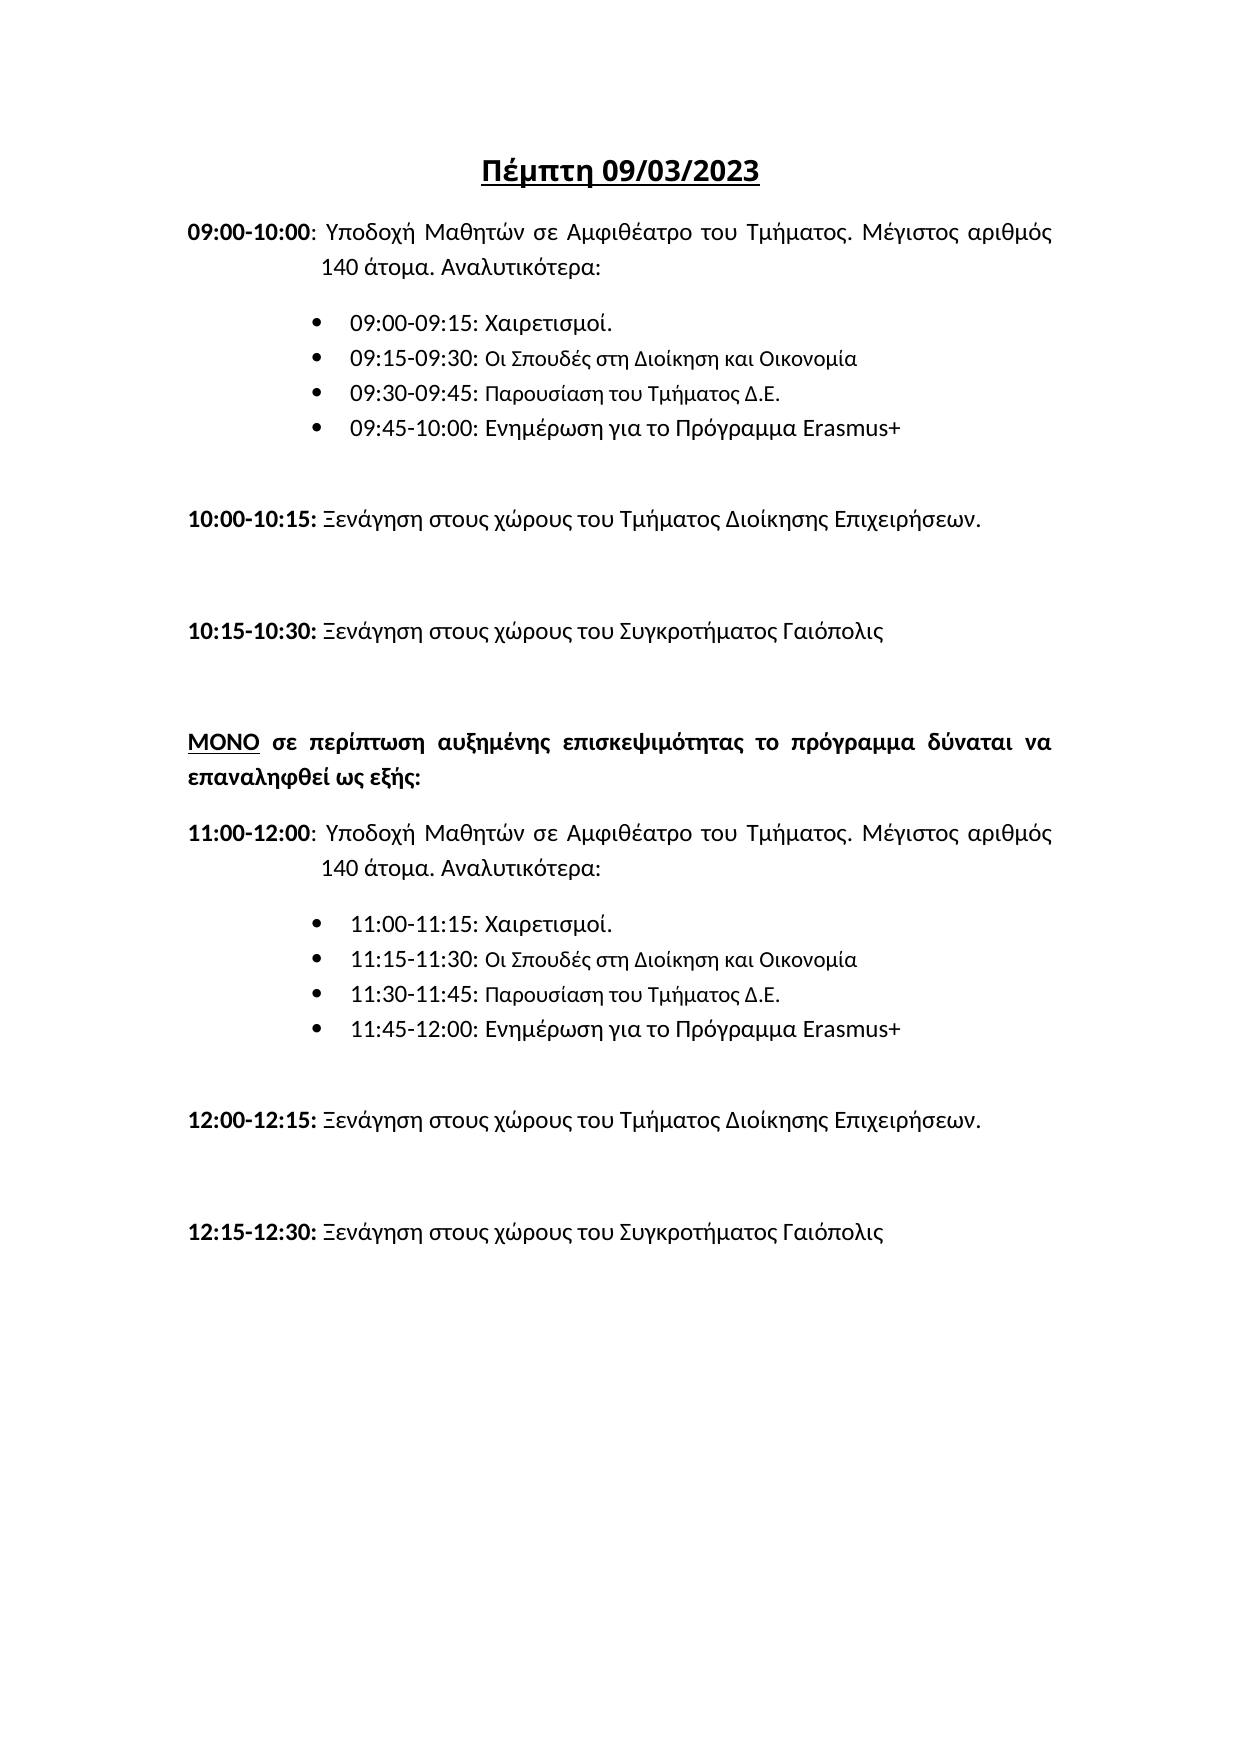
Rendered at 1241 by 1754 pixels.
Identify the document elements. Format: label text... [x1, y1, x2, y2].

text 09:00-10:00: Υποδοχή Μαθητών σε Αμφιθέατρο του Τμήματος. Μέγιστος αριθμός 140 άτομα. Αναλυτικότερα: [187, 216, 1053, 282]
text Πέμπτη 09/03/2023 [187, 150, 1053, 190]
list 09:45-10:00: Ενημέρωση για το Πρόγραμμα Erasmus+ [312, 412, 1053, 443]
text Μόνο σε περίπτωση αυξημένης επισκεψιμότητας το πρόγραμμα δύναται να επαναληφθεί ως εξής: [187, 726, 1053, 792]
list 11:15-11:30: Οι Σπουδές στη Διοίκηση και Οικονομία [312, 943, 1053, 974]
list 11:30-11:45: Παρουσίαση του Τμήματος Δ.Ε. [312, 978, 1053, 1009]
text 10:15-10:30: Ξενάγηση στους χώρους του Συγκροτήματος Γαιόπολις [187, 615, 1053, 645]
text 10:00-10:15: Ξενάγηση στους χώρους του Τμήματος Διοίκησης Επιχειρήσεων. [187, 503, 1053, 534]
text 12:00-12:15: Ξενάγηση στους χώρους του Τμήματος Διοίκησης Επιχειρήσεων. [187, 1104, 1053, 1134]
text 11:00-12:00: Υποδοχή Μαθητών σε Αμφιθέατρο του Τμήματος. Μέγιστος αριθμός 140 άτομα. Αναλυτικότερα: [187, 817, 1053, 883]
list 11:45-12:00: Ενημέρωση για το Πρόγραμμα Erasmus+ [312, 1013, 1053, 1044]
list 09:00-09:15: Χαιρετισμοί. [312, 307, 1053, 338]
list 11:00-11:15: Χαιρετισμοί. [312, 908, 1053, 939]
list 09:30-09:45: Παρουσίαση του Τμήματος Δ.Ε. [312, 377, 1053, 408]
text 12:15-12:30: Ξενάγηση στους χώρους του Συγκροτήματος Γαιόπολις [187, 1216, 1053, 1246]
list 09:15-09:30: Οι Σπουδές στη Διοίκηση και Οικονομία [312, 342, 1053, 373]
